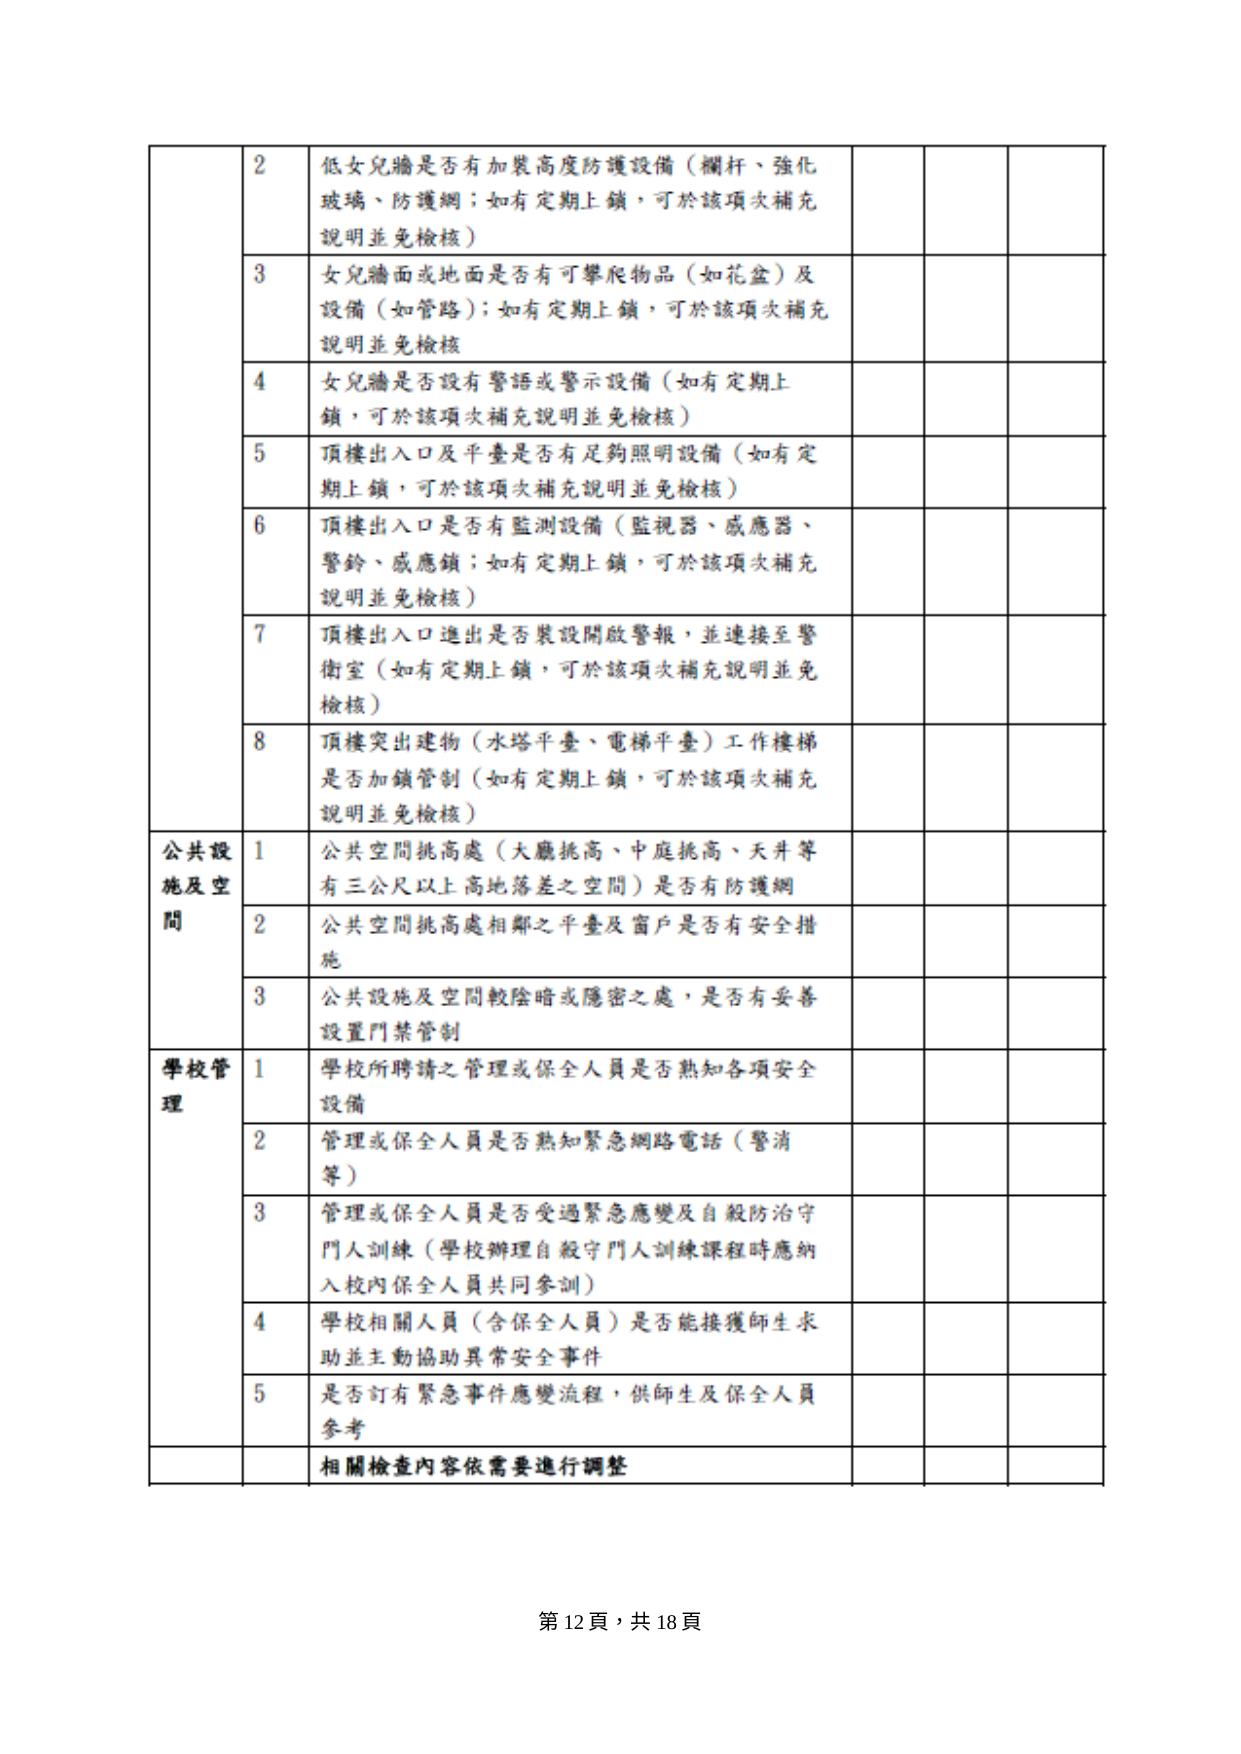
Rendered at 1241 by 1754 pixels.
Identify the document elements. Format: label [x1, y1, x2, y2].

picture [106, 125, 1134, 1524]
